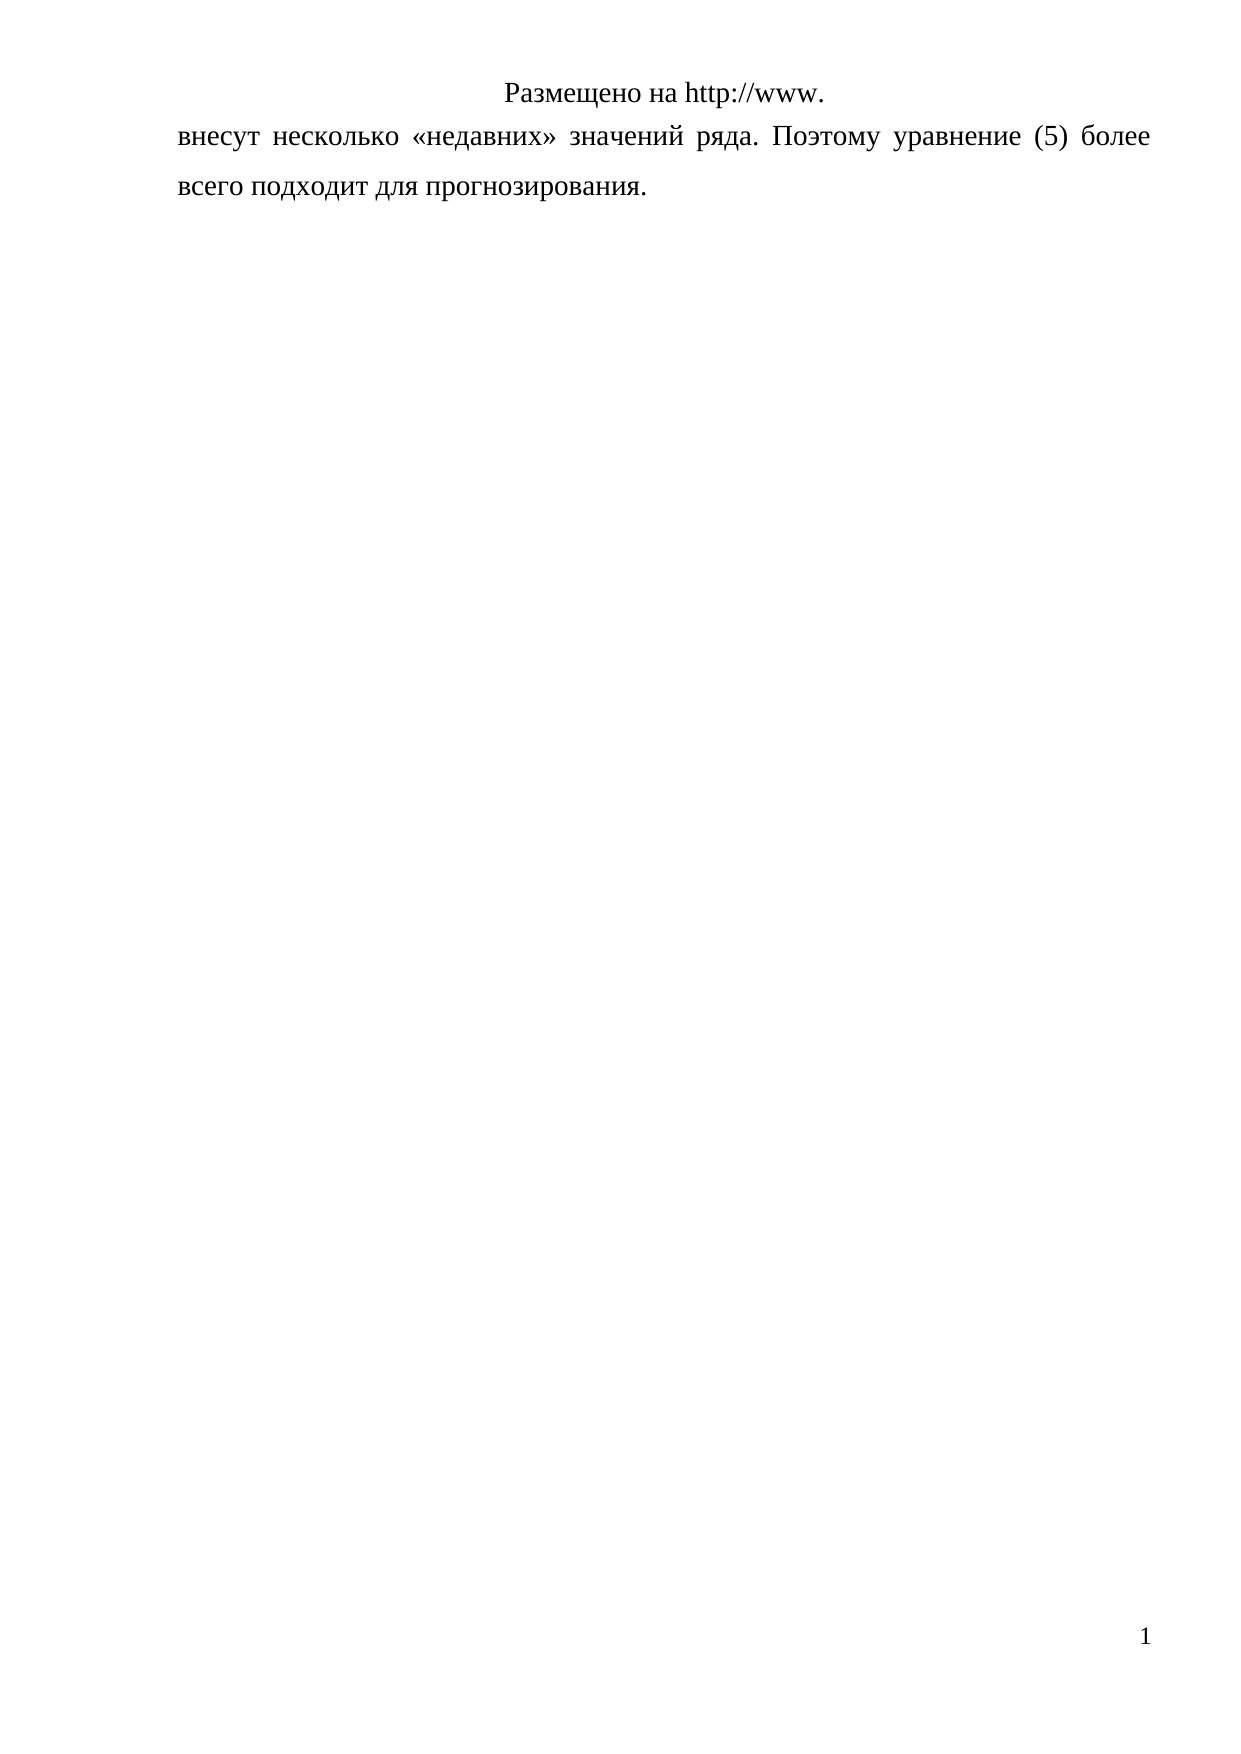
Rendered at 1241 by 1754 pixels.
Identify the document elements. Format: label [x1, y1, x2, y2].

text [177, 118, 1152, 202]
